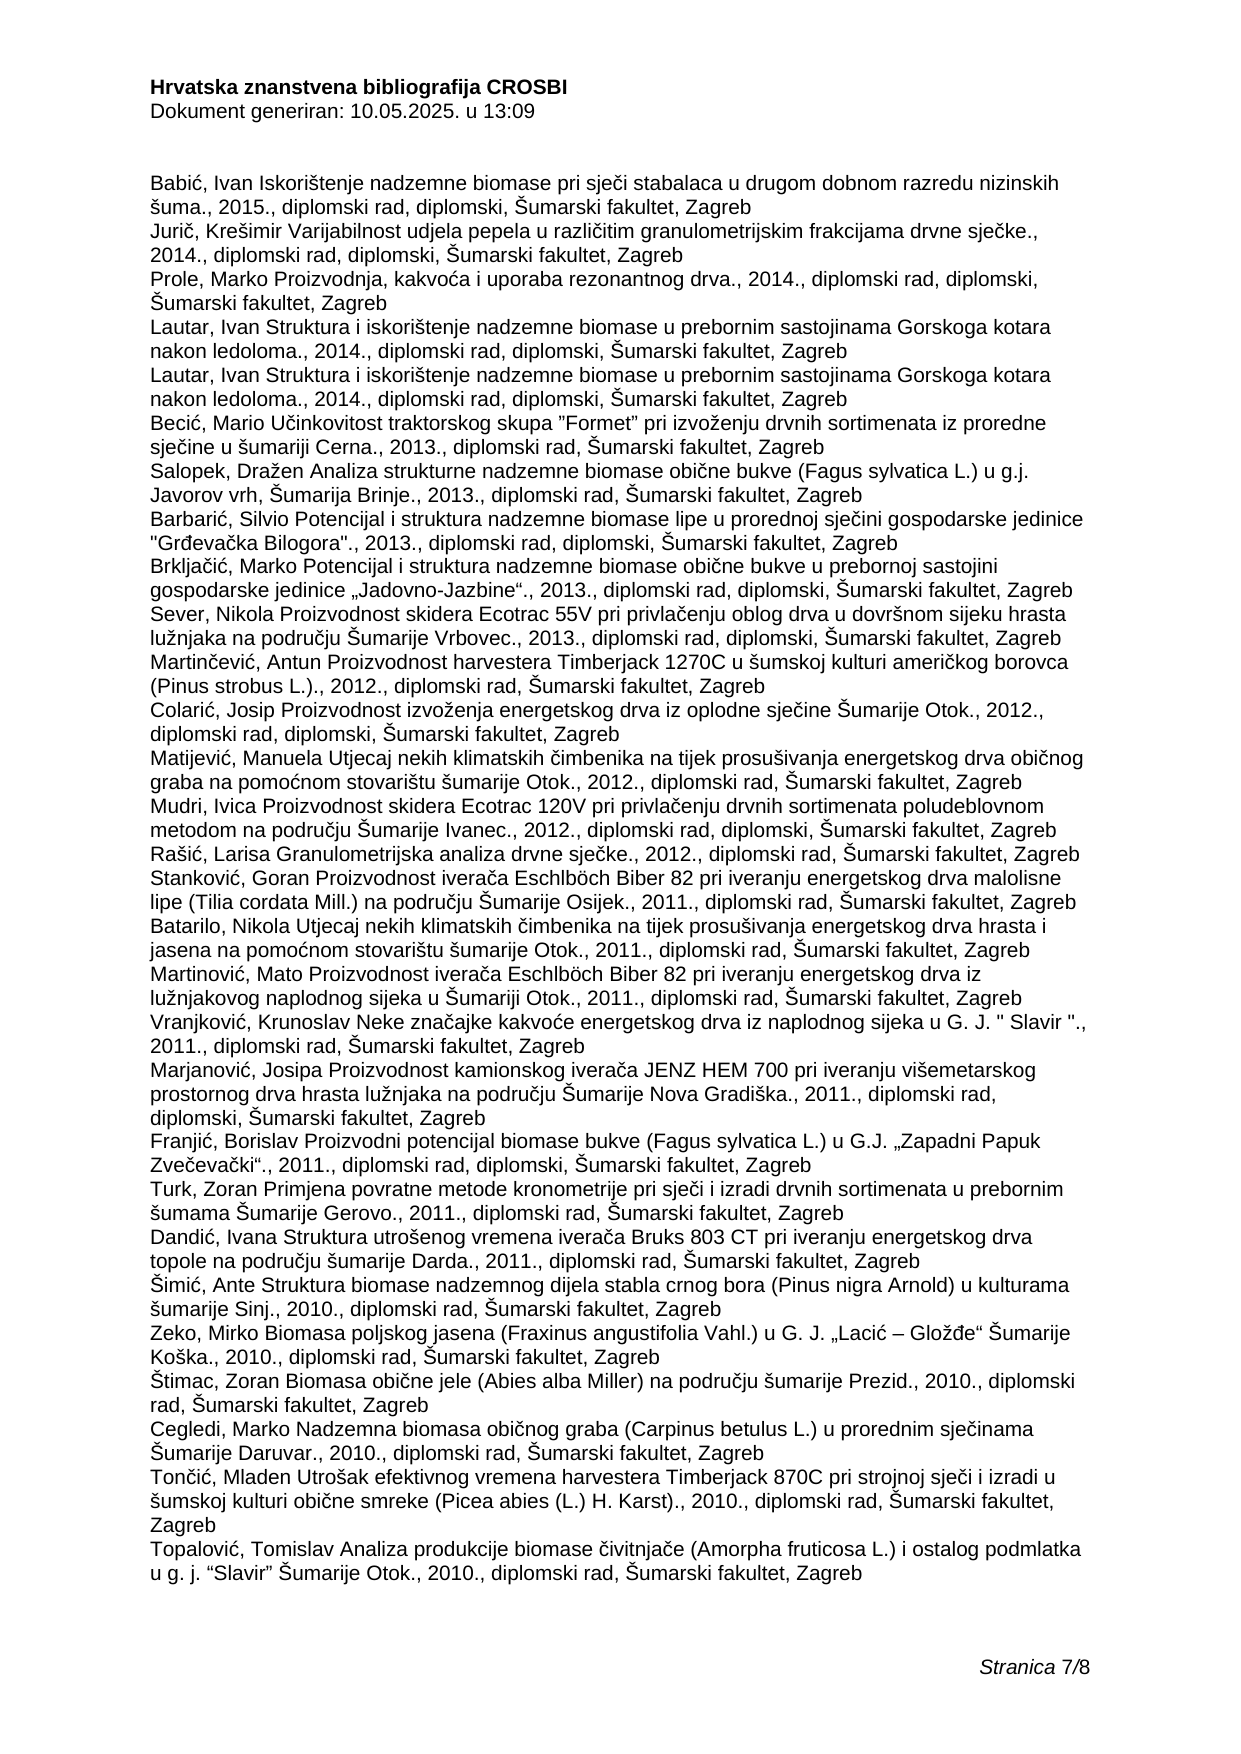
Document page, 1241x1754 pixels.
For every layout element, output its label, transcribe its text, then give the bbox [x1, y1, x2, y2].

text Dandić, Ivana [150, 1225, 1090, 1273]
text Tončić, Mladen [150, 1465, 1090, 1537]
text Lautar, Ivan [150, 315, 1090, 363]
text Barbarić, Silvio [150, 506, 1090, 554]
text Martinčević, Antun [150, 650, 1090, 698]
text Marjanović, Josipa [150, 1057, 1090, 1129]
text Rašić, Larisa [150, 842, 1090, 866]
text Franjić, Borislav [150, 1129, 1090, 1177]
text Lautar, Ivan [150, 363, 1090, 411]
text Brkljačić, Marko [150, 554, 1090, 602]
text Štimac, Zoran [150, 1369, 1090, 1417]
text Turk, Zoran [150, 1177, 1090, 1225]
text Colarić, Josip [150, 698, 1090, 746]
text Batarilo, Nikola [150, 914, 1090, 962]
text Vranjković, Krunoslav [150, 1009, 1090, 1057]
text Stanković, Goran [150, 866, 1090, 914]
text Salopek, Dražen [150, 458, 1090, 506]
text Babić, Ivan [150, 171, 1090, 219]
text Topalović, Tomislav [150, 1537, 1090, 1584]
text Matijević, Manuela [150, 746, 1090, 794]
text Cegledi, Marko [150, 1417, 1090, 1465]
text Martinović, Mato [150, 962, 1090, 1009]
text Šimić, Ante [150, 1273, 1090, 1321]
text Becić, Mario [150, 411, 1090, 458]
text Mudri, Ivica [150, 794, 1090, 842]
text Jurič, Krešimir [150, 219, 1090, 267]
text Prole, Marko [150, 267, 1090, 315]
text Sever, Nikola [150, 602, 1090, 650]
text Zeko, Mirko [150, 1321, 1090, 1369]
